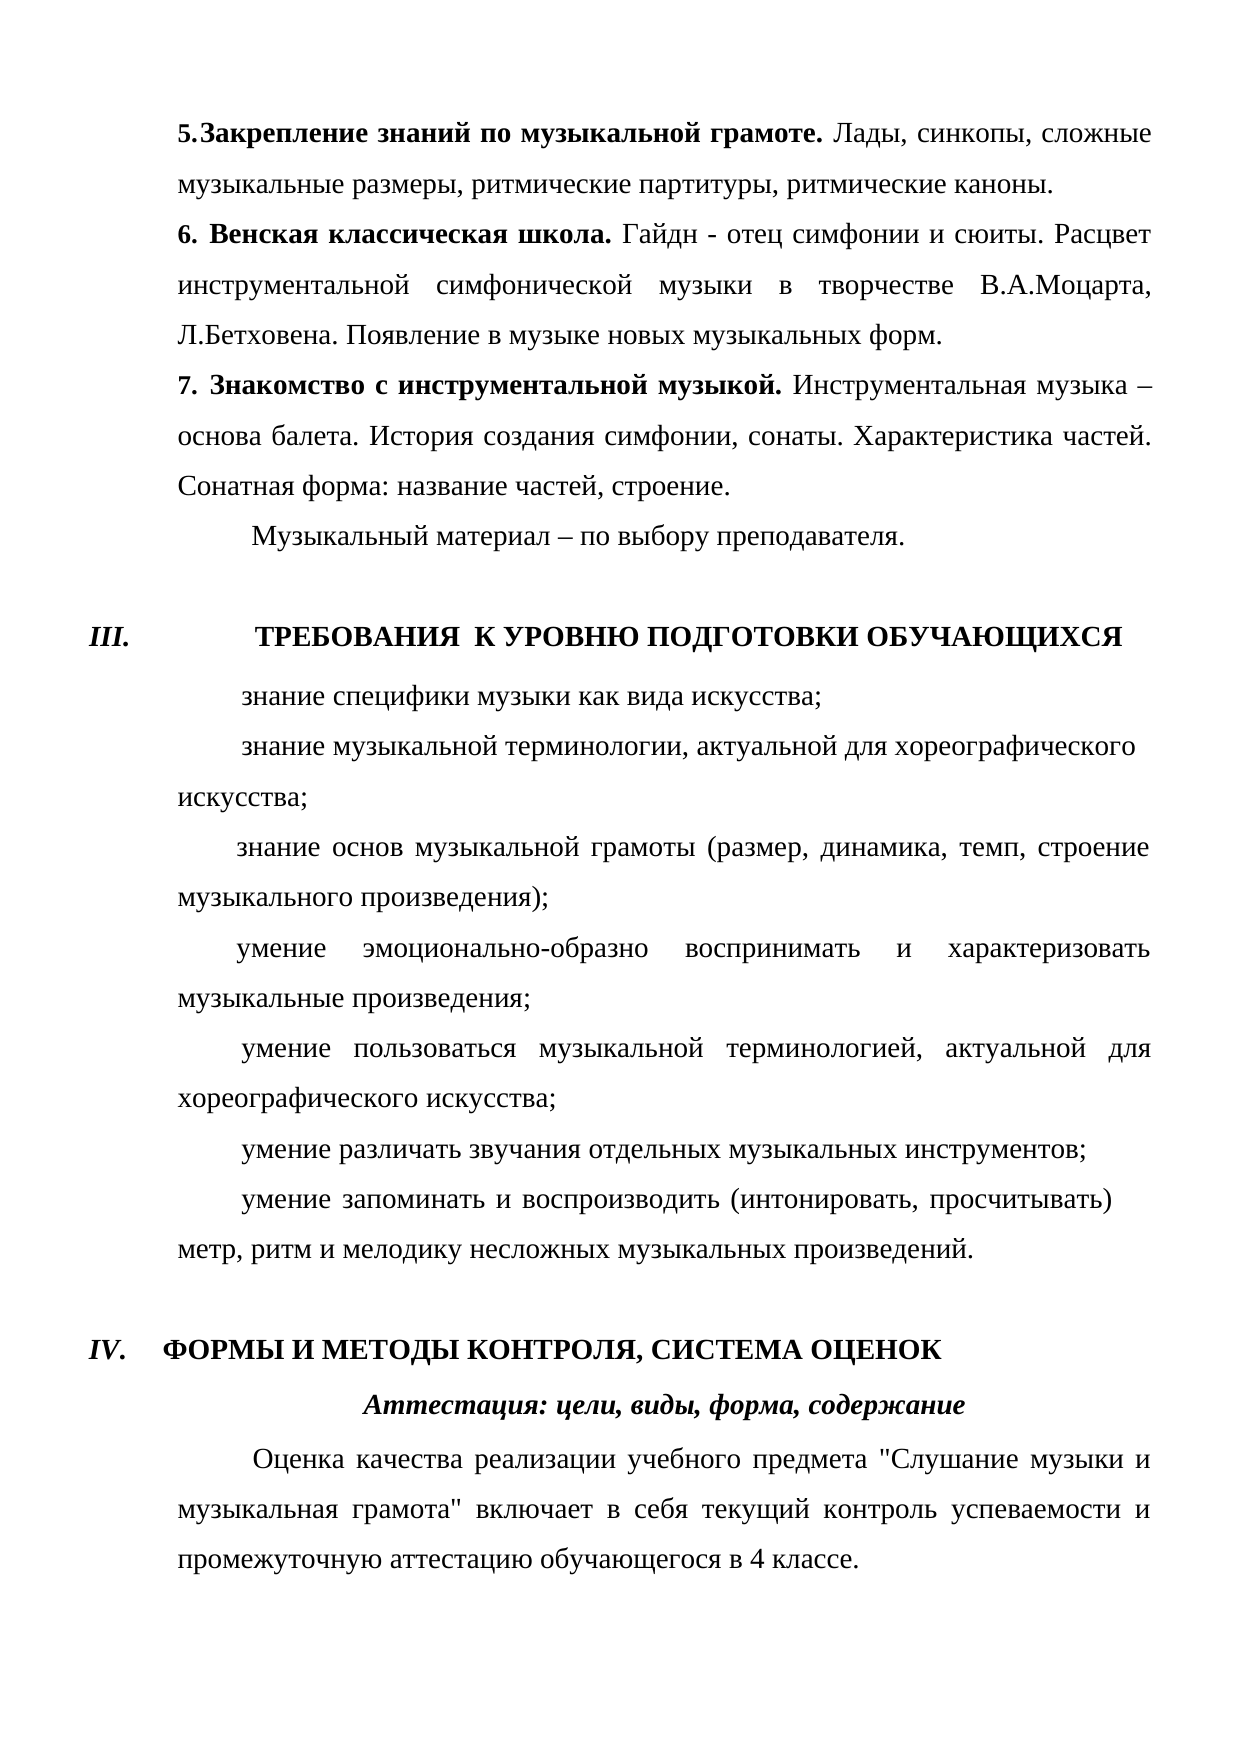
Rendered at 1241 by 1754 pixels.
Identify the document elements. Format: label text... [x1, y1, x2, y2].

list ТРЕБОВАНИЯ К УРОВНЮ ПОДГОТОВКИ ОБУЧАЮЩИХСЯ [89, 619, 1240, 653]
text знание музыкальной терминологии, актуальной для хореографического искусства; [177, 728, 1240, 812]
text умение эмоционально-образно воспринимать и характеризовать музыкальные произведения; [177, 930, 1152, 1013]
text умение запоминать и воспроизводить (интонировать, просчитывать) метр, ритм и мелодику несложных музыкальных произведений. [177, 1181, 1136, 1265]
text Музыкальный материал – по выбору преподавателя. [251, 518, 1240, 552]
list Венская классическая школа. Гайдн - отец симфонии и сюиты. Расцвет инструментальной симфонической музыки в творчестве В.А.Моцарта, Л.Бетховена. Появление в музыке новых музыкальных форм. [177, 217, 1152, 351]
list Знакомство с инструментальной музыкой. Инструментальная музыка – основа балета. История создания симфонии, сонаты. Характеристика частей. Сонатная форма: название частей, строение. [177, 367, 1152, 502]
text Аттестация: цели, виды, форма, содержание [363, 1387, 1240, 1421]
text умение пользоваться музыкальной терминологией, актуальной для хореографического искусства; [177, 1030, 1151, 1114]
text умение различать звучания отдельных музыкальных инструментов; [241, 1131, 1240, 1164]
list Закрепление знаний по музыкальной грамоте. Лады, синкопы, сложные музыкальные размеры, ритмические партитуры, ритмические каноны. [177, 115, 1152, 199]
text Оценка качества реализации учебного предмета "Слушание музыки и музыкальная грамота" включает в себя текущий контроль успеваемости и промежуточную аттестацию обучающегося в 4 классе. [177, 1441, 1152, 1575]
text знание основ музыкальной грамоты (размер, динамика, темп, строение музыкального произведения); [177, 829, 1240, 913]
text знание специфики музыки как вида искусства; [241, 678, 1240, 711]
list ФОРМЫ И МЕТОДЫ КОНТРОЛЯ, СИСТЕМА ОЦЕНОК [89, 1332, 1240, 1366]
